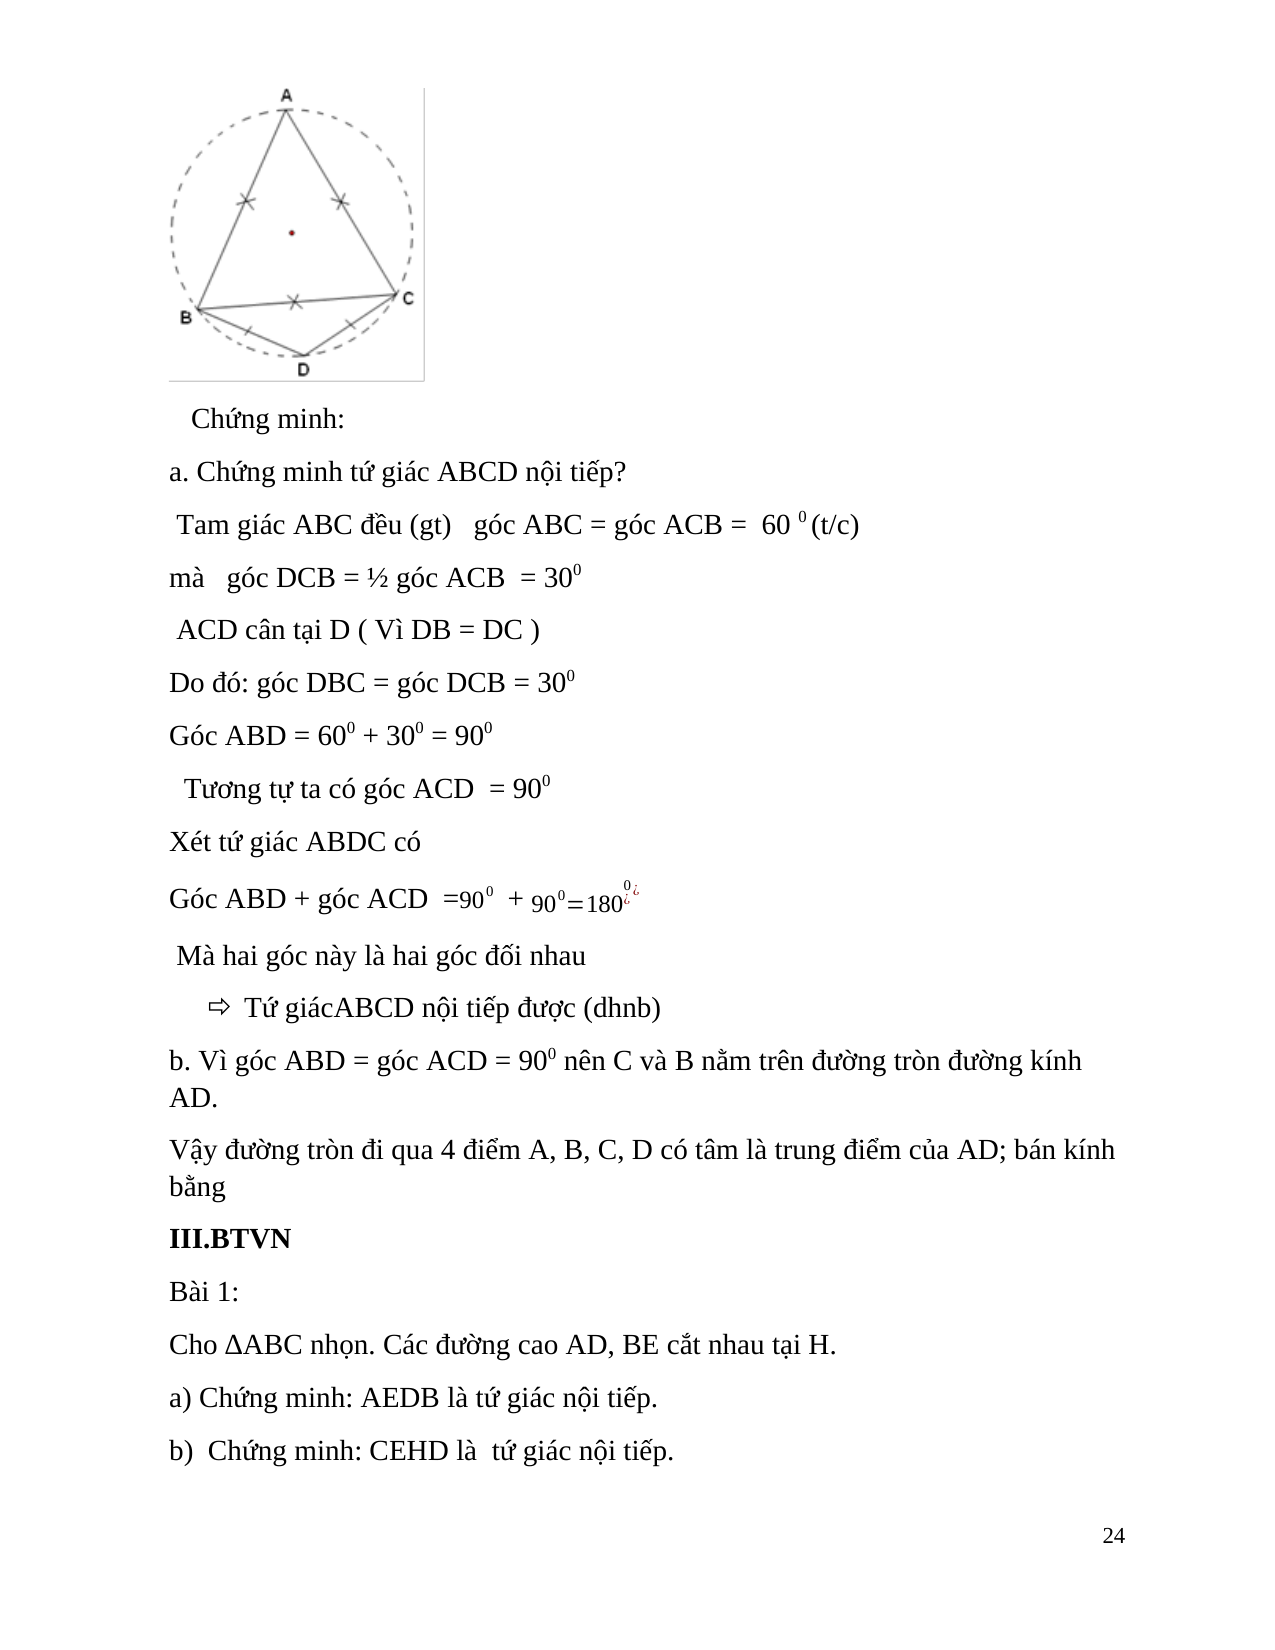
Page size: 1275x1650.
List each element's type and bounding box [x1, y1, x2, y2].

table_cell [158, 89, 1136, 1485]
picture [168, 88, 425, 383]
